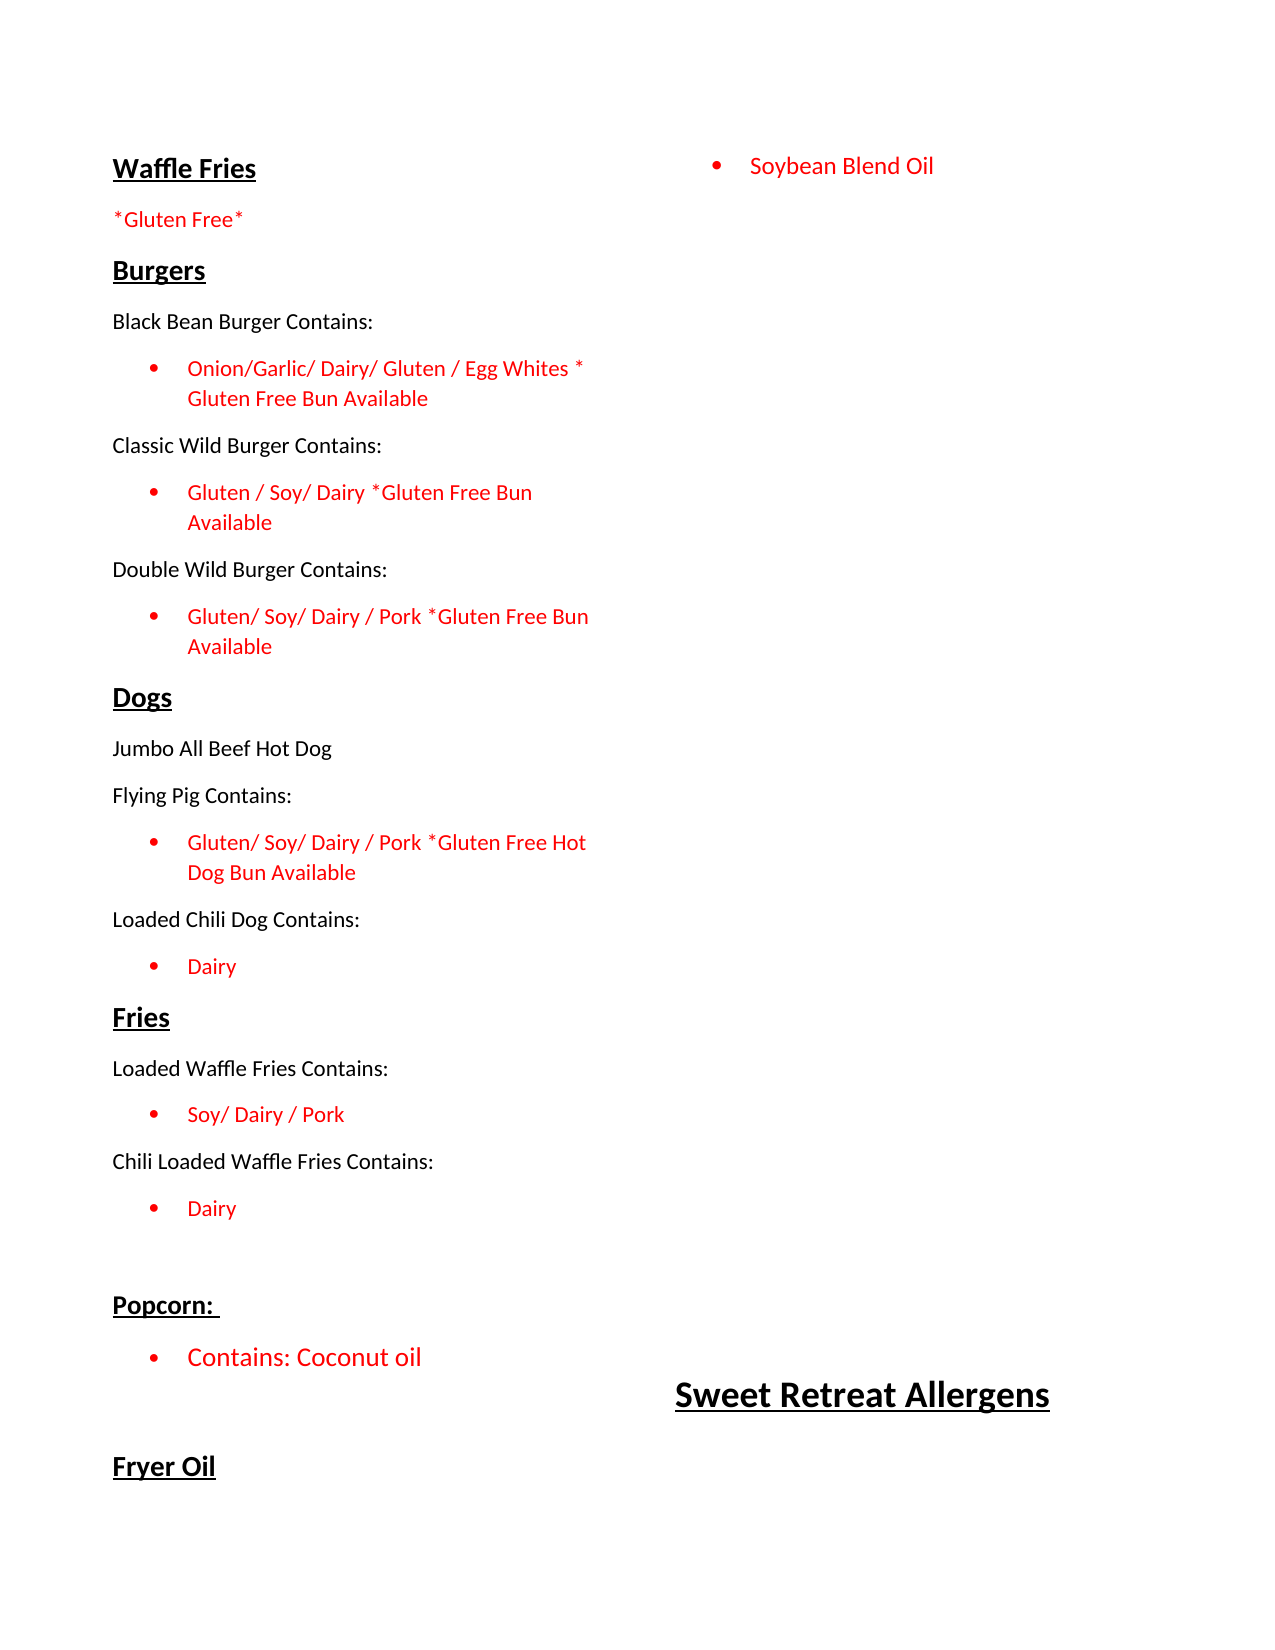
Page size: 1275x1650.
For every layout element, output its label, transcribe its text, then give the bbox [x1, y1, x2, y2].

list Gluten/ Soy/ Dairy / Pork *Gluten Free Hot Dog Bun Available [150, 828, 600, 886]
list Gluten/ Soy/ Dairy / Pork *Gluten Free Bun Available [150, 602, 600, 660]
text Jumbo All Beef Hot Dog [112, 734, 600, 762]
list Soy/ Dairy / Pork [150, 1101, 600, 1129]
text Fryer Oil [112, 1448, 600, 1483]
text Double Wild Burger Contains: [112, 555, 600, 583]
list Contains: Coconut oil [150, 1340, 600, 1373]
text Black Bean Burger Contains: [112, 307, 600, 335]
list Soybean Blend Oil [712, 150, 1162, 181]
text Waffle Fries [112, 150, 600, 186]
list Gluten / Soy/ Dairy *Gluten Free Bun Available [150, 478, 600, 536]
text Dogs [112, 679, 600, 714]
text Loaded Waffle Fries Contains: [112, 1054, 600, 1082]
text Flying Pig Contains: [112, 781, 600, 809]
text Fries [112, 999, 600, 1034]
text Chili Loaded Waffle Fries Contains: [112, 1147, 600, 1176]
text Loaded Chili Dog Contains: [112, 905, 600, 933]
text *Gluten Free* [112, 205, 600, 233]
list Onion/Garlic/ Dairy/ Gluten / Egg Whites * Gluten Free Bun Available [150, 354, 600, 412]
text Sweet Retreat Allergens [675, 1371, 1162, 1417]
text Burgers [112, 252, 600, 288]
text Popcorn: [112, 1288, 600, 1321]
list Dairy [150, 952, 600, 980]
list Dairy [150, 1194, 600, 1222]
text Classic Wild Burger Contains: [112, 431, 600, 459]
